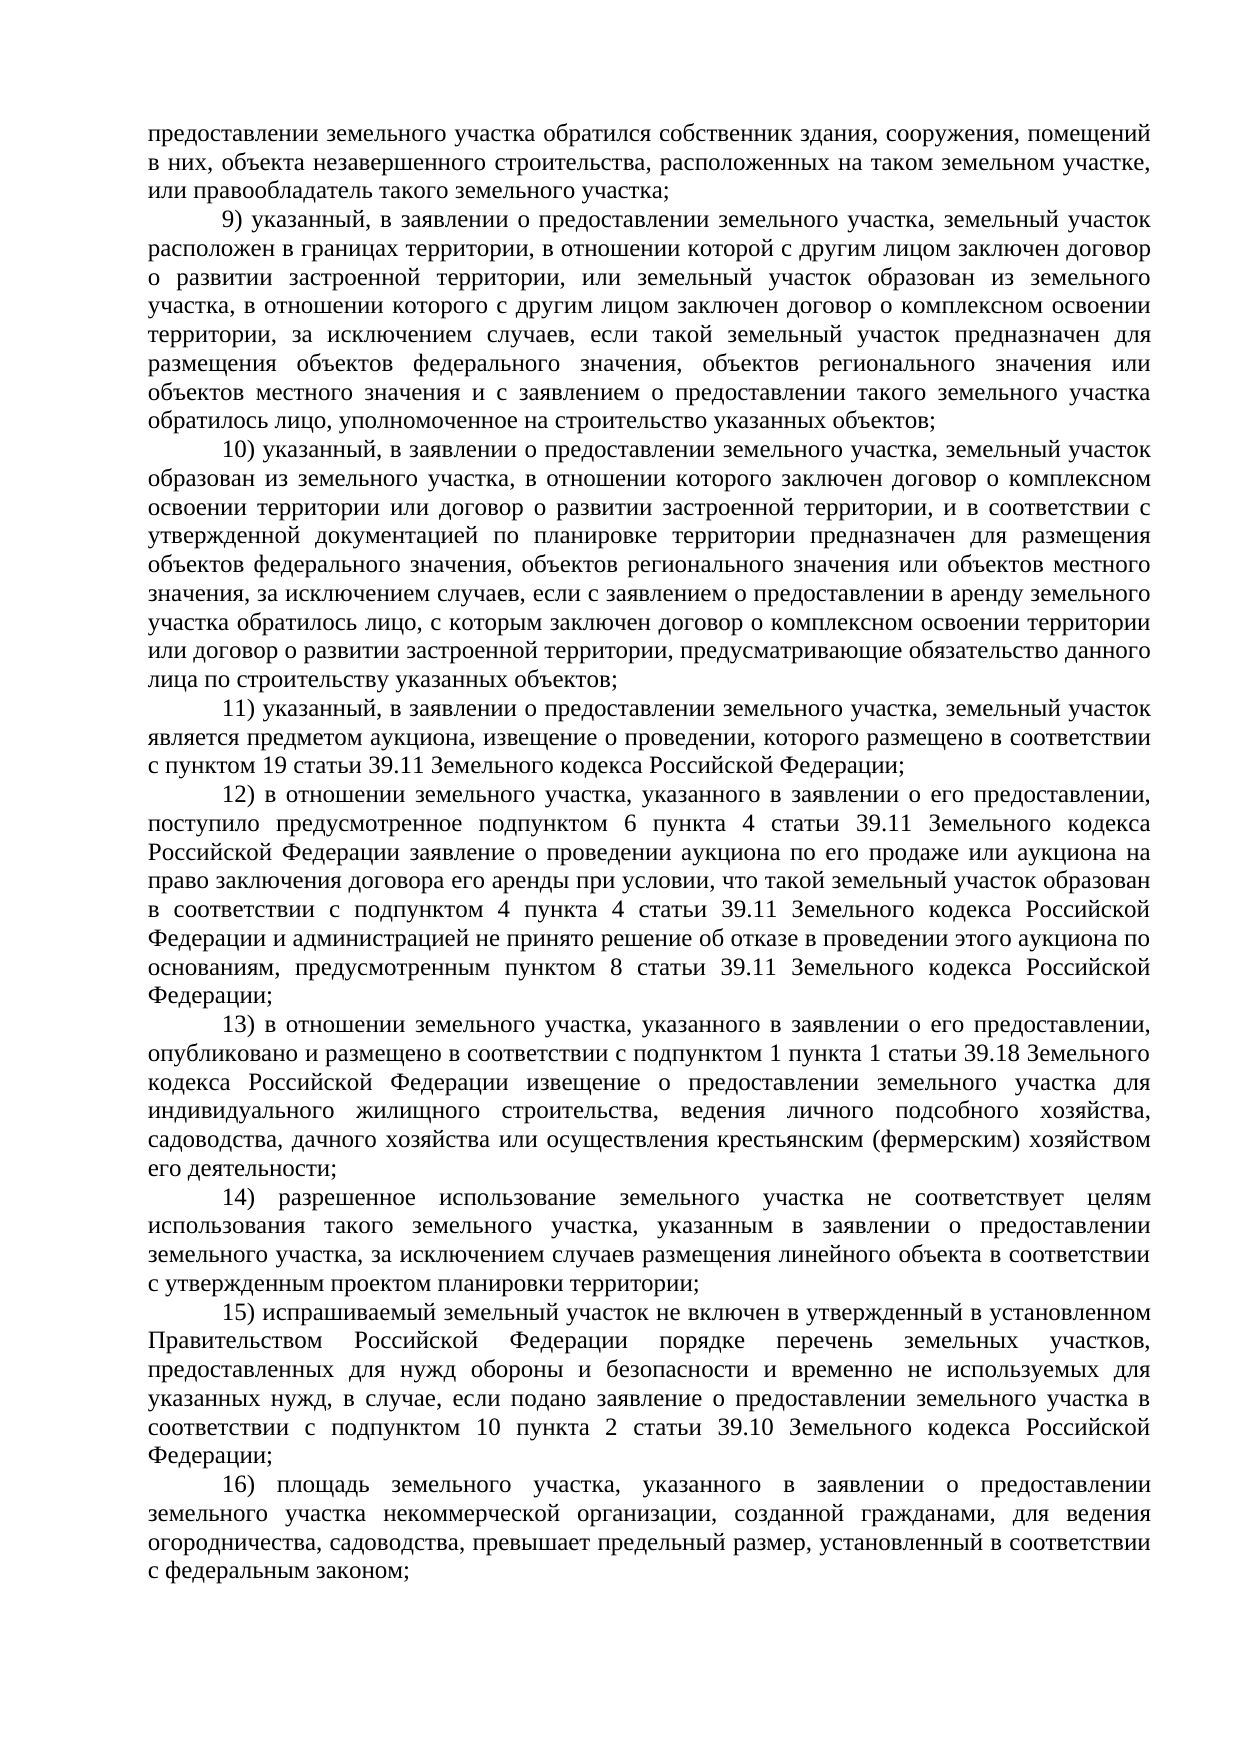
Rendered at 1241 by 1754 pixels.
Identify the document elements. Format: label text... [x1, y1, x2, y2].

text 13) в отношении земельного участка, указанного в заявлении о его предоставлении, опубликовано и размещено в соответствии с подпунктом 1 пункта 1 статьи 39.18 Земельного кодекса Российской Федерации извещение о предоставлении земельного участка для индивидуального жилищного строительства, ведения личного подсобного хозяйства, садоводства, дачного хозяйства или осуществления крестьянским (фермерским) хозяйством его деятельности; [148, 1009, 1152, 1182]
text 15) испрашиваемый земельный участок не включен в утвержденный в установленном Правительством Российской Федерации порядке перечень земельных участков, предоставленных для нужд обороны и безопасности и временно не используемых для указанных нужд, в случае, если подано заявление о предоставлении земельного участка в соответствии с подпунктом 10 пункта 2 статьи 39.10 Земельного кодекса Российской Федерации; [148, 1297, 1152, 1469]
text 16) площадь земельного участка, указанного в заявлении о предоставлении земельного участка некоммерческой организации, созданной гражданами, для ведения огородничества, садоводства, превышает предельный размер, установленный в соответствии с федеральным законом; [148, 1469, 1152, 1584]
text 12) в отношении земельного участка, указанного в заявлении о его предоставлении, поступило предусмотренное подпунктом 6 пункта 4 статьи 39.11 Земельного кодекса Российской Федерации заявление о проведении аукциона по его продаже или аукциона на право заключения договора его аренды при условии, что такой земельный участок образован в соответствии с подпунктом 4 пункта 4 статьи 39.11 Земельного кодекса Российской Федерации и администрацией не принято решение об отказе в проведении этого аукциона по основаниям, предусмотренным пунктом 8 статьи 39.11 Земельного кодекса Российской Федерации; [148, 779, 1152, 1009]
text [148, 118, 1152, 204]
text 14) разрешенное использование земельного участка не соответствует целям использования такого земельного участка, указанным в заявлении о предоставлении земельного участка, за исключением случаев размещения линейного объекта в соответствии с утвержденным проектом планировки территории; [148, 1182, 1152, 1297]
text 10) указанный, в заявлении о предоставлении земельного участка, земельный участок образован из земельного участка, в отношении которого заключен договор о комплексном освоении территории или договор о развитии застроенной территории, и в соответствии с утвержденной документацией по планировке территории предназначен для размещения объектов федерального значения, объектов регионального значения или объектов местного значения, за исключением случаев, если с заявлением о предоставлении в аренду земельного участка обратилось лицо, с которым заключен договор о комплексном освоении территории или договор о развитии застроенной территории, предусматривающие обязательство данного лица по строительству указанных объектов; [148, 434, 1152, 693]
text 11) указанный, в заявлении о предоставлении земельного участка, земельный участок является предметом аукциона, извещение о проведении, которого размещено в соответствии с пунктом 19 статьи 39.11 Земельного кодекса Российской Федерации; [148, 693, 1152, 779]
text 9) указанный, в заявлении о предоставлении земельного участка, земельный участок расположен в границах территории, в отношении которой с другим лицом заключен договор о развитии застроенной территории, или земельный участок образован из земельного участка, в отношении которого с другим лицом заключен договор о комплексном освоении территории, за исключением случаев, если такой земельный участок предназначен для размещения объектов федерального значения, объектов регионального значения или объектов местного значения и с заявлением о предоставлении такого земельного участка обратилось лицо, уполномоченное на строительство указанных объектов; [148, 204, 1152, 434]
